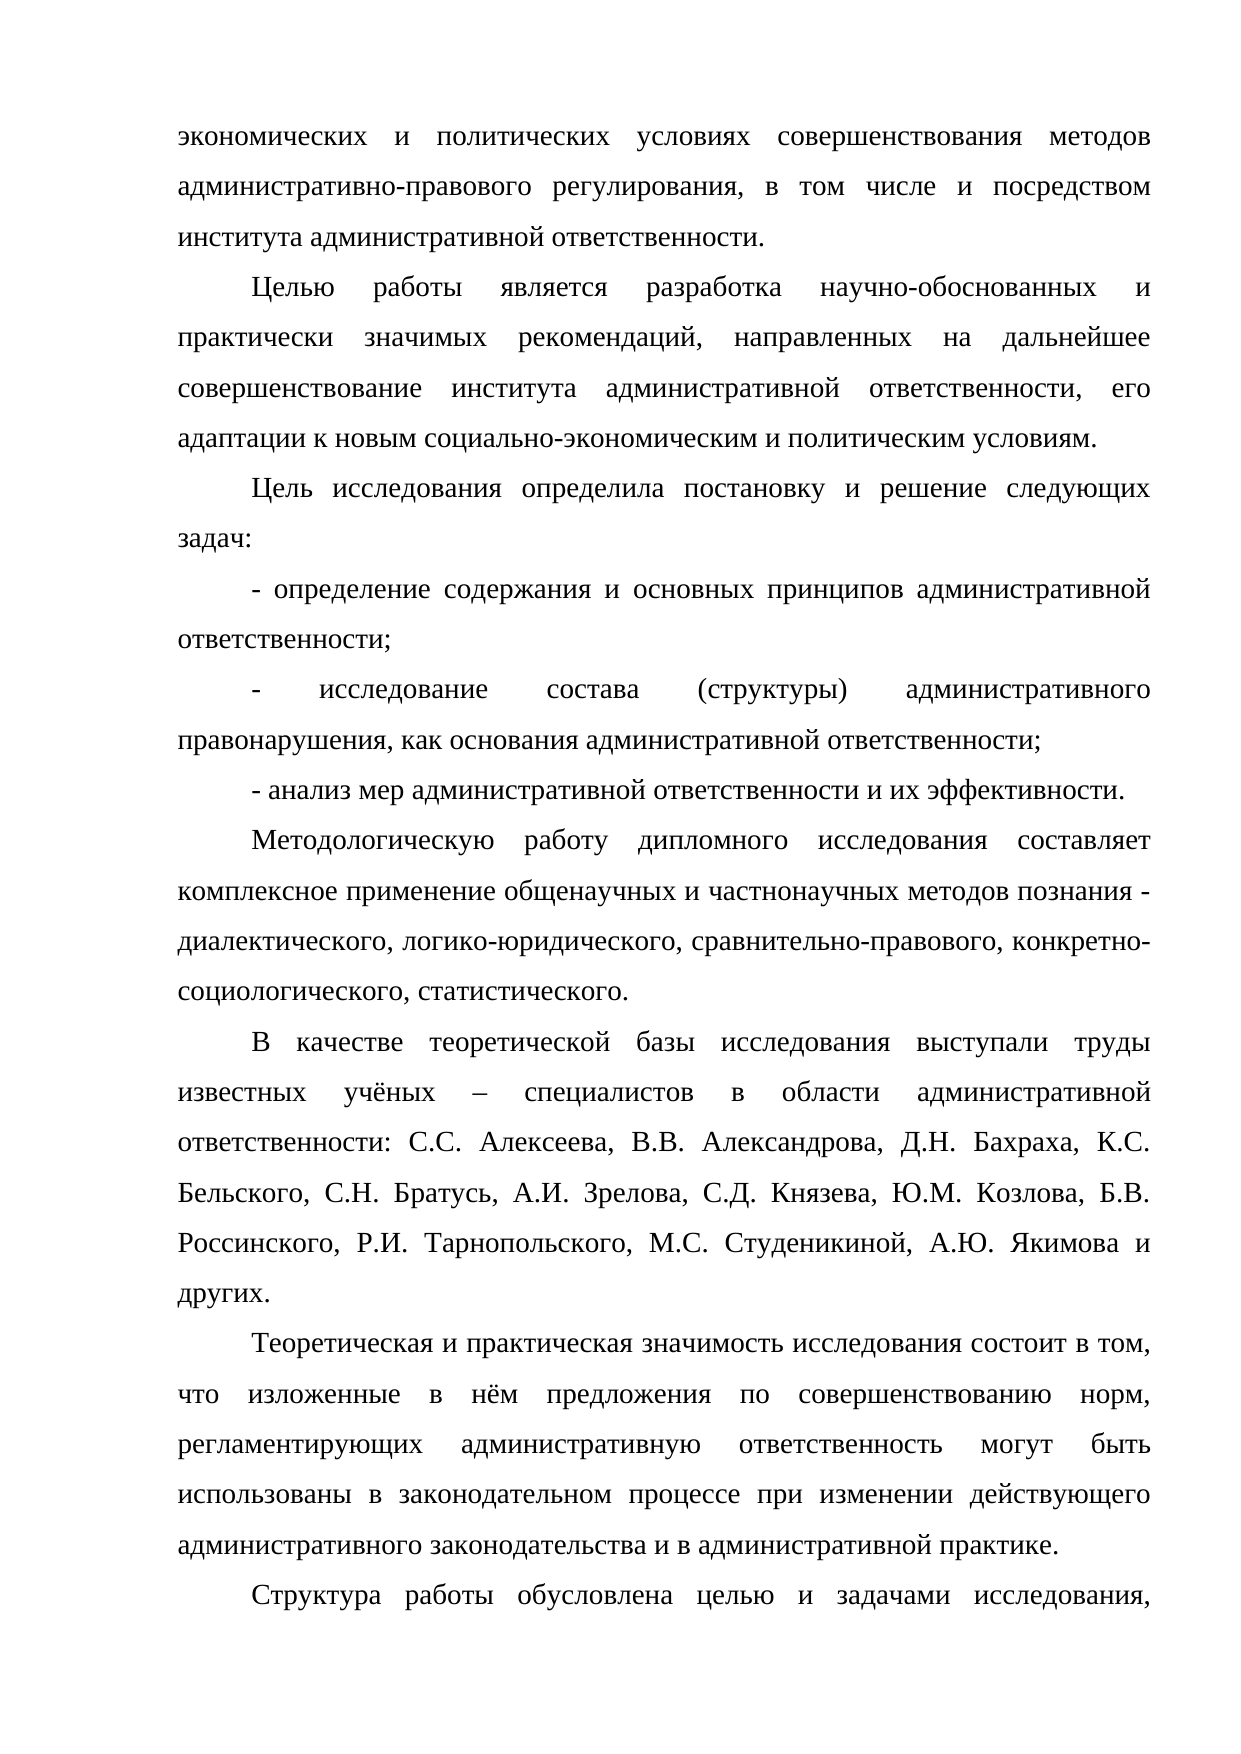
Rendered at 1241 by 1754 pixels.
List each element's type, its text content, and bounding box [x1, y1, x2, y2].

text Цель исследования определила постановку и решение следующих задач: [177, 470, 1152, 554]
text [177, 1577, 1152, 1611]
text Теоретическая и практическая значимость исследования состоит в том, что изложенные в нём предложения по совершенствованию норм, регламентирующих административную ответственность могут быть использованы в законодательном процессе при изменении действующего административного законодательства и в административной практике. [177, 1326, 1152, 1560]
text - исследование состава (структуры) административного правонарушения, как основания административной ответственности; [177, 672, 1152, 755]
text - анализ мер административной ответственности и их эффективности. [177, 772, 1152, 806]
text Методологическую работу дипломного исследования составляет комплексное применение общенаучных и частнонаучных методов познания - диалектического, логико-юридического, сравнительно-правового, конкретно-социологического, статистического. [177, 822, 1152, 1007]
text Целью работы является разработка научно-обоснованных и практически значимых рекомендаций, направленных на дальнейшее совершенствование института административной ответственности, его адаптации к новым социально-экономическим и политическим условиям. [177, 269, 1152, 453]
text - определение содержания и основных принципов административной ответственности; [177, 571, 1152, 655]
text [177, 118, 1152, 252]
text В качестве теоретической базы исследования выступали труды известных учёных – специалистов в области административной ответственности: С.С. Алексеева, В.В. Александрова, Д.Н. Бахраха, К.С. Бельского, С.Н. Братусь, А.И. Зрелова, С.Д. Князева, Ю.М. Козлова, Б.В. Россинского, Р.И. Тарнопольского, М.С. Студеникиной, А.Ю. Якимова и других. [177, 1024, 1152, 1309]
